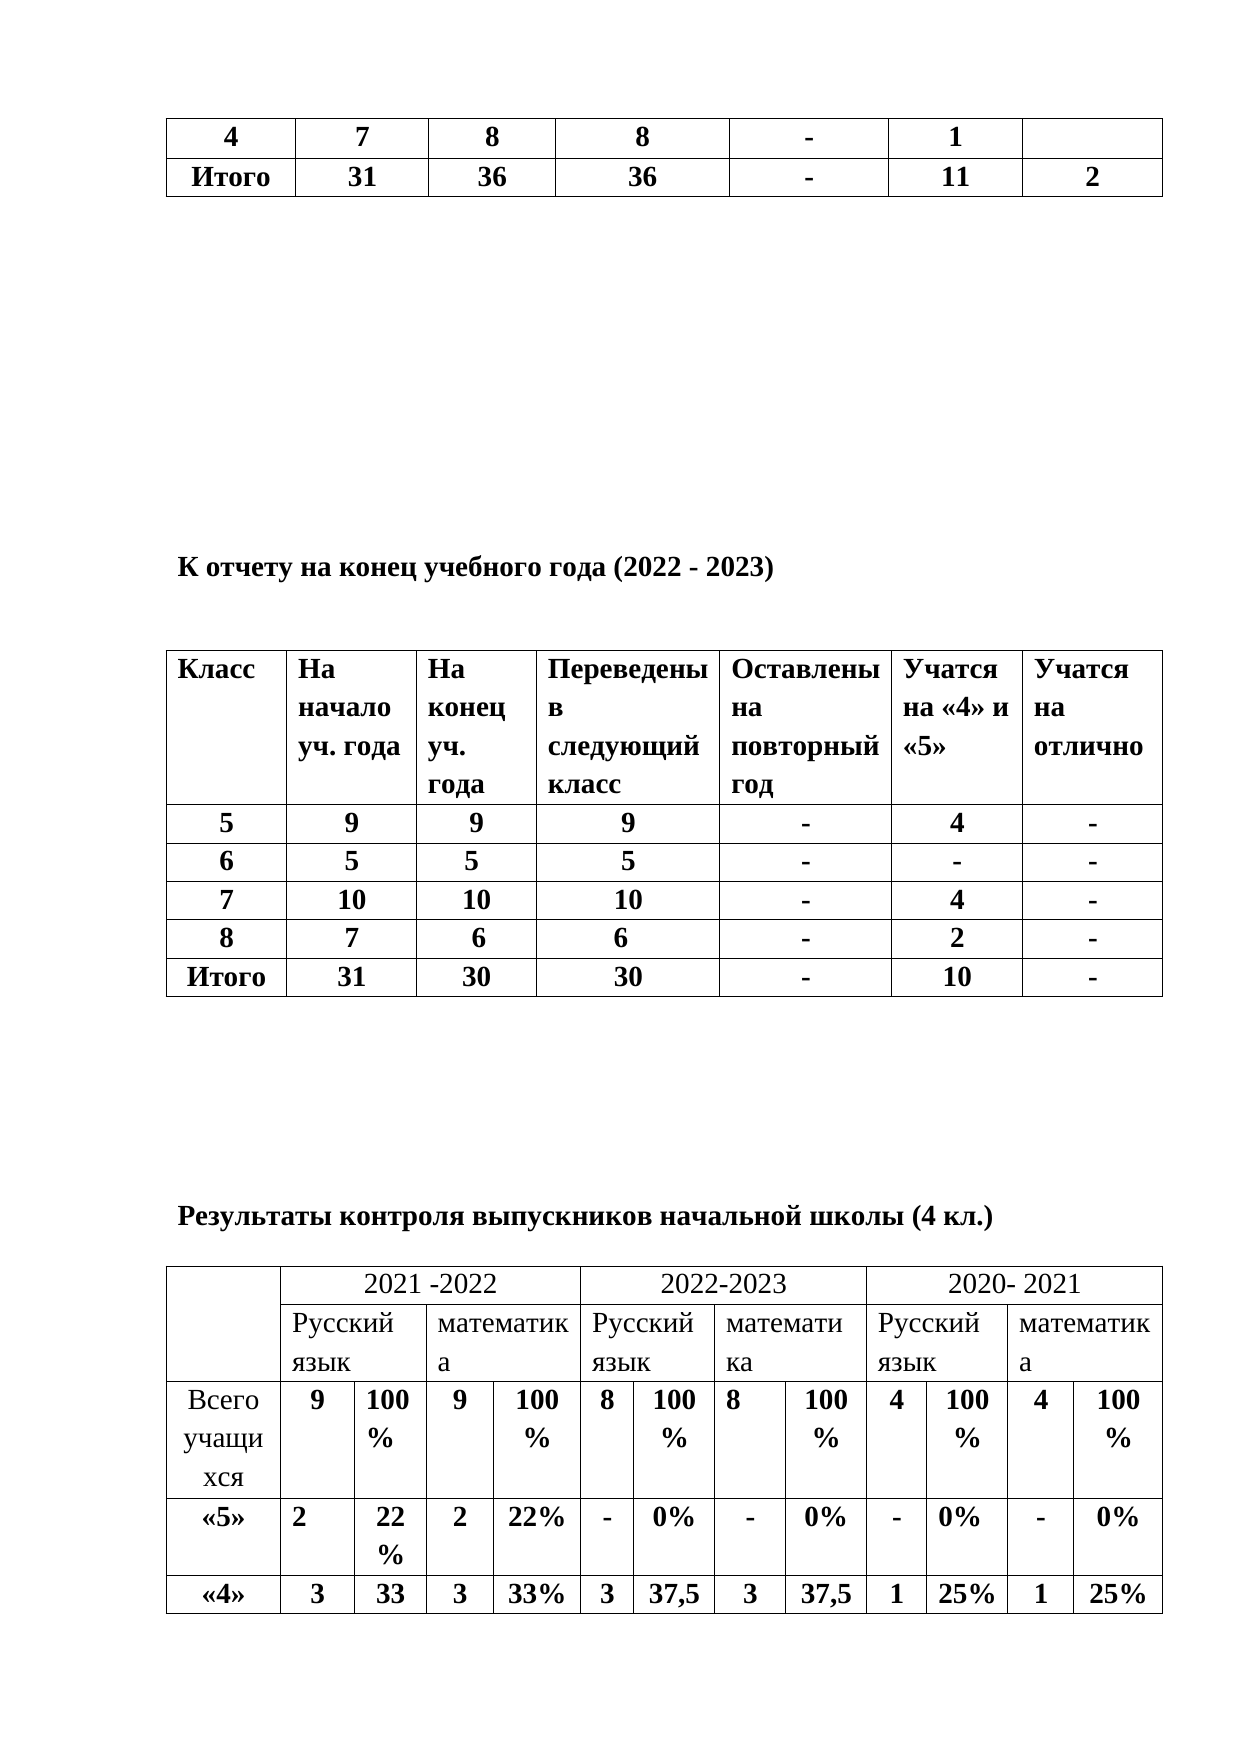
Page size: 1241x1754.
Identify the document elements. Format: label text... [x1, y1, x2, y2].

table_header [167, 1267, 280, 1381]
table_cell «4» [167, 1576, 280, 1613]
table_cell 5 [537, 844, 719, 881]
table_cell 8 [556, 119, 729, 158]
table_header Оставлены на повторный год [720, 651, 891, 804]
table_header Класс [167, 651, 286, 804]
table_cell 9 [537, 805, 719, 842]
table_cell - [720, 882, 891, 919]
table_cell 36 [556, 159, 729, 196]
table_cell - [720, 844, 891, 881]
table_cell - [715, 1499, 785, 1575]
table_cell 1 [889, 119, 1022, 158]
table_cell 10 [537, 882, 719, 919]
table_cell 33% [355, 1576, 426, 1613]
table_cell - [730, 159, 888, 196]
table_cell 100% [786, 1382, 866, 1498]
table_header 2020- 2021 [867, 1267, 1162, 1304]
table_cell 3 [581, 1576, 633, 1613]
table_cell 33% [494, 1576, 580, 1613]
table_header На конец уч. года [417, 651, 536, 804]
table_cell 4 [892, 805, 1022, 842]
table_cell 9 [417, 805, 536, 842]
table_cell математика [1008, 1305, 1162, 1381]
table_cell 100% [634, 1382, 714, 1498]
table_cell - [720, 959, 891, 996]
table_cell - [720, 920, 891, 958]
table_cell 9 [287, 805, 416, 842]
table_cell 100% [494, 1382, 580, 1498]
table_cell 5 [417, 844, 536, 881]
table_cell 11 [889, 159, 1022, 196]
table_cell Русский язык [281, 1305, 426, 1381]
table_cell 9 [281, 1382, 354, 1498]
table_cell 7 [296, 119, 428, 158]
table_cell 6 [417, 920, 536, 958]
table_cell - [730, 119, 888, 158]
table_cell - [1023, 844, 1162, 881]
table_cell 25% [1074, 1576, 1162, 1613]
table_cell 4 [167, 119, 295, 158]
table_cell 9 [427, 1382, 493, 1498]
table_cell [1023, 119, 1162, 158]
table_cell 30 [417, 959, 536, 996]
table_cell 8 [429, 119, 555, 158]
table_header 2022-2023 [581, 1267, 866, 1304]
table_cell 31 [287, 959, 416, 996]
table_cell 2 [892, 920, 1022, 958]
table_cell - [867, 1499, 926, 1575]
table_cell 31 [296, 159, 428, 196]
table_cell - [1023, 959, 1162, 996]
table_cell 37,5% [786, 1576, 866, 1613]
table_cell 8 [715, 1382, 785, 1498]
table_cell 10 [892, 959, 1022, 996]
table_header На начало уч. года [287, 651, 416, 804]
table_cell Итого [167, 159, 295, 196]
table_cell - [892, 844, 1022, 881]
table_cell 4 [867, 1382, 926, 1498]
table_cell 5 [167, 805, 286, 842]
table_cell 100% [355, 1382, 426, 1498]
table_header Учатся на отлично [1023, 651, 1162, 804]
table_cell 4 [892, 882, 1022, 919]
table_header Переведены в следующий класс [537, 651, 719, 804]
table_cell 0% [1074, 1499, 1162, 1575]
table_cell 8 [167, 920, 286, 958]
table_cell 8 [581, 1382, 633, 1498]
table_cell 3 [281, 1576, 354, 1613]
table_header 2021 -2022 [281, 1267, 580, 1304]
table_cell 6 [537, 920, 719, 958]
table_cell 2 [281, 1499, 354, 1575]
table_cell - [1023, 920, 1162, 958]
table_cell Русский язык [581, 1305, 714, 1381]
table_cell «5» [167, 1499, 280, 1575]
table_cell 7 [287, 920, 416, 958]
table_cell 2 [1023, 159, 1162, 196]
table_cell математика [427, 1305, 580, 1381]
table_cell 4 [1008, 1382, 1073, 1498]
table_cell 0% [786, 1499, 866, 1575]
table_cell 6 [167, 844, 286, 881]
table_cell 0% [927, 1499, 1007, 1575]
table_cell 10 [417, 882, 536, 919]
text К отчету на конец учебного года (2022 - 2023) [177, 549, 1152, 583]
table_cell - [581, 1499, 633, 1575]
table_cell математика [715, 1305, 866, 1381]
table_cell 5 [287, 844, 416, 881]
table_cell 37,5% [634, 1576, 714, 1613]
table_cell 22% [494, 1499, 580, 1575]
table_cell 100% [1074, 1382, 1162, 1498]
table_cell 0% [634, 1499, 714, 1575]
table_cell - [1023, 805, 1162, 842]
table_cell 22% [355, 1499, 426, 1575]
table_cell 1 [867, 1576, 926, 1613]
table_cell 3 [715, 1576, 785, 1613]
table_cell - [720, 805, 891, 842]
table_cell 10 [287, 882, 416, 919]
table_cell 100% [927, 1382, 1007, 1498]
table_cell 30 [537, 959, 719, 996]
table_cell 25% [927, 1576, 1007, 1613]
table_cell 1 [1008, 1576, 1073, 1613]
table_cell - [1023, 882, 1162, 919]
table_cell Итого [167, 959, 286, 996]
table_cell - [1008, 1499, 1073, 1575]
table_cell 7 [167, 882, 286, 919]
table_cell 36 [429, 159, 555, 196]
table_cell Русский язык [867, 1305, 1007, 1381]
table_cell 3 [427, 1576, 493, 1613]
table_cell 2 [427, 1499, 493, 1575]
text Результаты контроля выпускников начальной школы (4 кл.) [177, 1198, 1152, 1232]
table_cell Всего учащихся [167, 1382, 280, 1498]
table_header Учатся на «4» и «5» [892, 651, 1022, 804]
